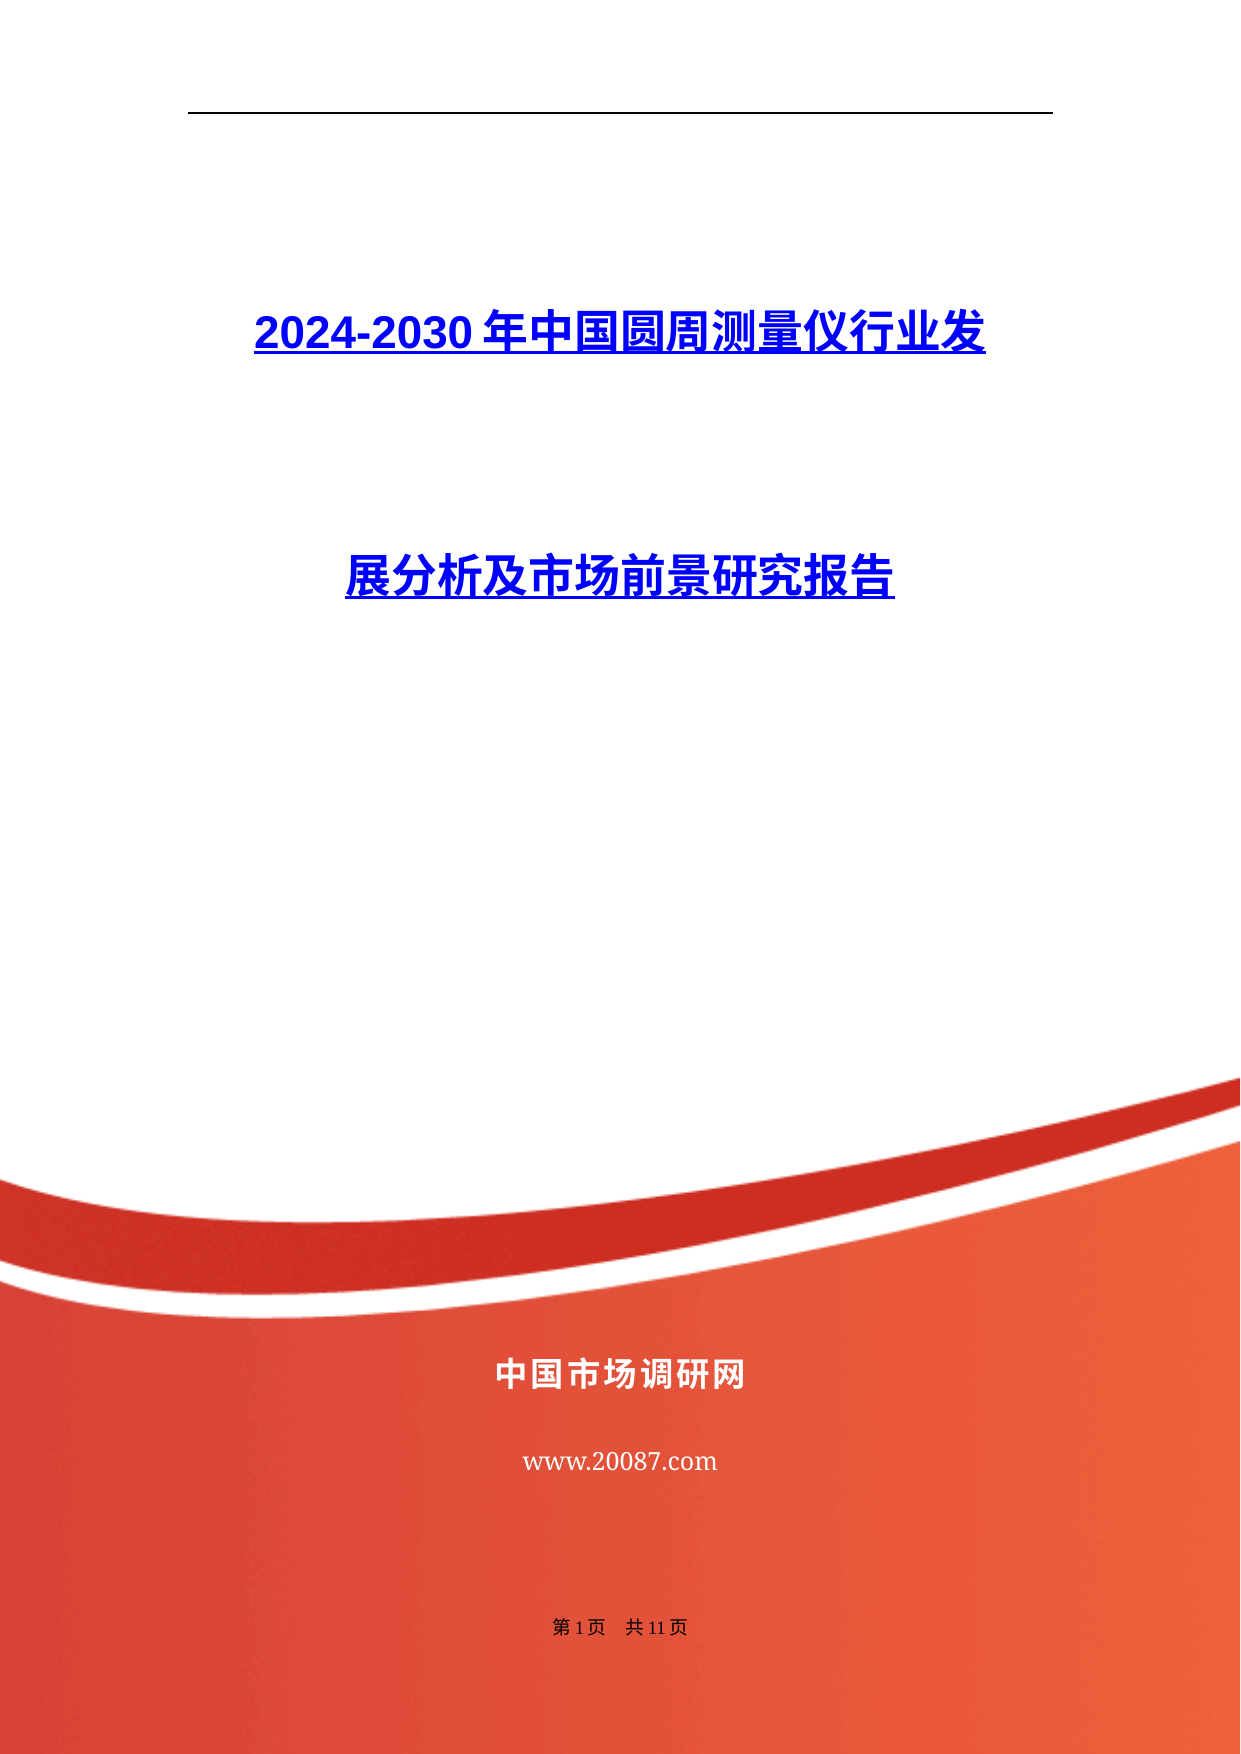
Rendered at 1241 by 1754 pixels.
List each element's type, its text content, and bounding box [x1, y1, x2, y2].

table_header 2024-2030年中国圆周测量仪行业发展分析及市场前景研究报告 [188, 207, 1053, 773]
picture [0, 1006, 1241, 1754]
text www.20087.com [187, 1428, 1053, 1493]
subtitle 中国市场调研网 [187, 1339, 1053, 1404]
